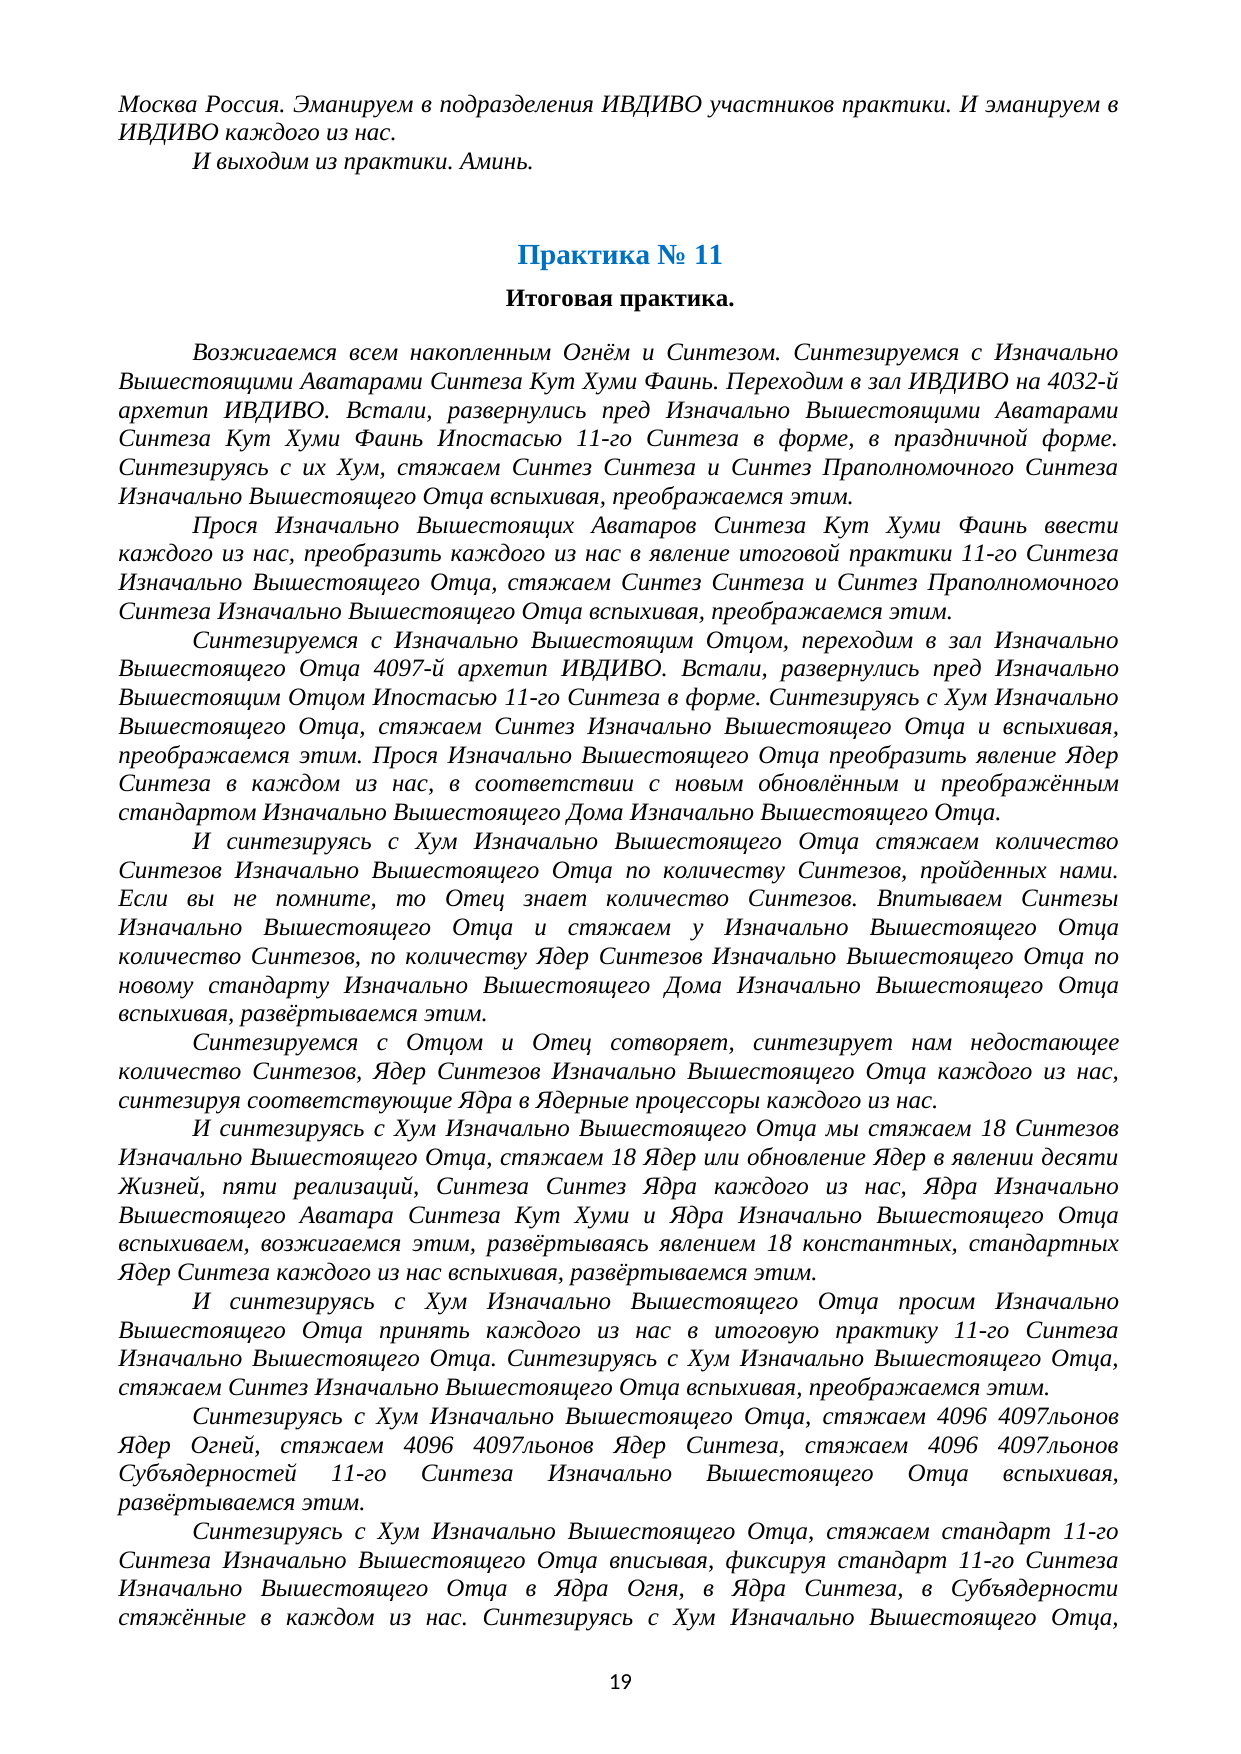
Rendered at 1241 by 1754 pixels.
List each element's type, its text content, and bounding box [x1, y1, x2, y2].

text И выходим из практики. Аминь. [118, 146, 1122, 175]
text Прося Изначально Вышестоящих Аватаров Синтеза Кут Хуми Фаинь ввести каждого из нас, преобразить каждого из нас в явление итоговой практики 11-го Синтеза Изначально Вышестоящего Отца, стяжаем Синтез Синтеза и Синтез Праполномочного Синтеза Изначально Вышестоящего Отца вспыхивая, преображаемся этим. [118, 510, 1122, 625]
text Возжигаемся всем накопленным Огнём и Синтезом. Синтезируемся с Изначально Вышестоящими Аватарами Синтеза Кут Хуми Фаинь. Переходим в зал ИВДИВО на 4032-й архетип ИВДИВО. Встали, развернулись пред Изначально Вышестоящими Аватарами Синтеза Кут Хуми Фаинь Ипостасью 11-го Синтеза в форме, в праздничной форме. Синтезируясь с их Хум, стяжаем Синтез Синтеза и Синтез Праполномочного Синтеза Изначально Вышестоящего Отца вспыхивая, преображаемся этим. [118, 337, 1122, 510]
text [118, 89, 1122, 146]
text Синтезируемся с Изначально Вышестоящим Отцом, переходим в зал Изначально Вышестоящего Отца 4097-й архетип ИВДИВО. Встали, развернулись пред Изначально Вышестоящим Отцом Ипостасью 11-го Синтеза в форме. Синтезируясь с Хум Изначально Вышестоящего Отца, стяжаем Синтез Изначально Вышестоящего Отца и вспыхивая, преображаемся этим. Прося Изначально Вышестоящего Отца преобразить явление Ядер Синтеза в каждом из нас, в соответствии с новым обновлённым и преображённым стандартом Изначально Вышестоящего Дома Изначально Вышестоящего Отца. [118, 625, 1122, 826]
subtitle Итоговая практика. [118, 283, 1122, 312]
subtitle Практика № 11 [118, 237, 1122, 271]
text Синтезируясь с Хум Изначально Вышестоящего Отца, стяжаем 4096 4097льонов Ядер Огней, стяжаем 4096 4097льонов Ядер Синтеза, стяжаем 4096 4097льонов Субъядерностей 11-го Синтеза Изначально Вышестоящего Отца вспыхивая, развёртываемся этим. [118, 1401, 1122, 1516]
text И синтезируясь с Хум Изначально Вышестоящего Отца стяжаем количество Синтезов Изначально Вышестоящего Отца по количеству Синтезов, пройденных нами. Если вы не помните, то Отец знает количество Синтезов. Впитываем Синтезы Изначально Вышестоящего Отца и стяжаем у Изначально Вышестоящего Отца количество Синтезов, по количеству Ядер Синтезов Изначально Вышестоящего Отца по новому стандарту Изначально Вышестоящего Дома Изначально Вышестоящего Отца вспыхивая, развёртываемся этим. [118, 826, 1122, 1027]
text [118, 1516, 1122, 1631]
text И синтезируясь с Хум Изначально Вышестоящего Отца просим Изначально Вышестоящего Отца принять каждого из нас в итоговую практику 11-го Синтеза Изначально Вышестоящего Отца. Синтезируясь с Хум Изначально Вышестоящего Отца, стяжаем Синтез Изначально Вышестоящего Отца вспыхивая, преображаемся этим. [118, 1286, 1122, 1401]
text Синтезируемся с Отцом и Отец сотворяет, синтезирует нам недостающее количество Синтезов, Ядер Синтезов Изначально Вышестоящего Отца каждого из нас, синтезируя соответствующие Ядра в Ядерные процессоры каждого из нас. [118, 1027, 1122, 1113]
text И синтезируясь с Хум Изначально Вышестоящего Отца мы стяжаем 18 Синтезов Изначально Вышестоящего Отца, стяжаем 18 Ядер или обновление Ядер в явлении десяти Жизней, пяти реализаций, Синтеза Синтез Ядра каждого из нас, Ядра Изначально Вышестоящего Аватара Синтеза Кут Хуми и Ядра Изначально Вышестоящего Отца вспыхиваем, возжигаемся этим, развёртываясь явлением 18 константных, стандартных Ядер Синтеза каждого из нас вспыхивая, развёртываемся этим. [118, 1113, 1122, 1286]
